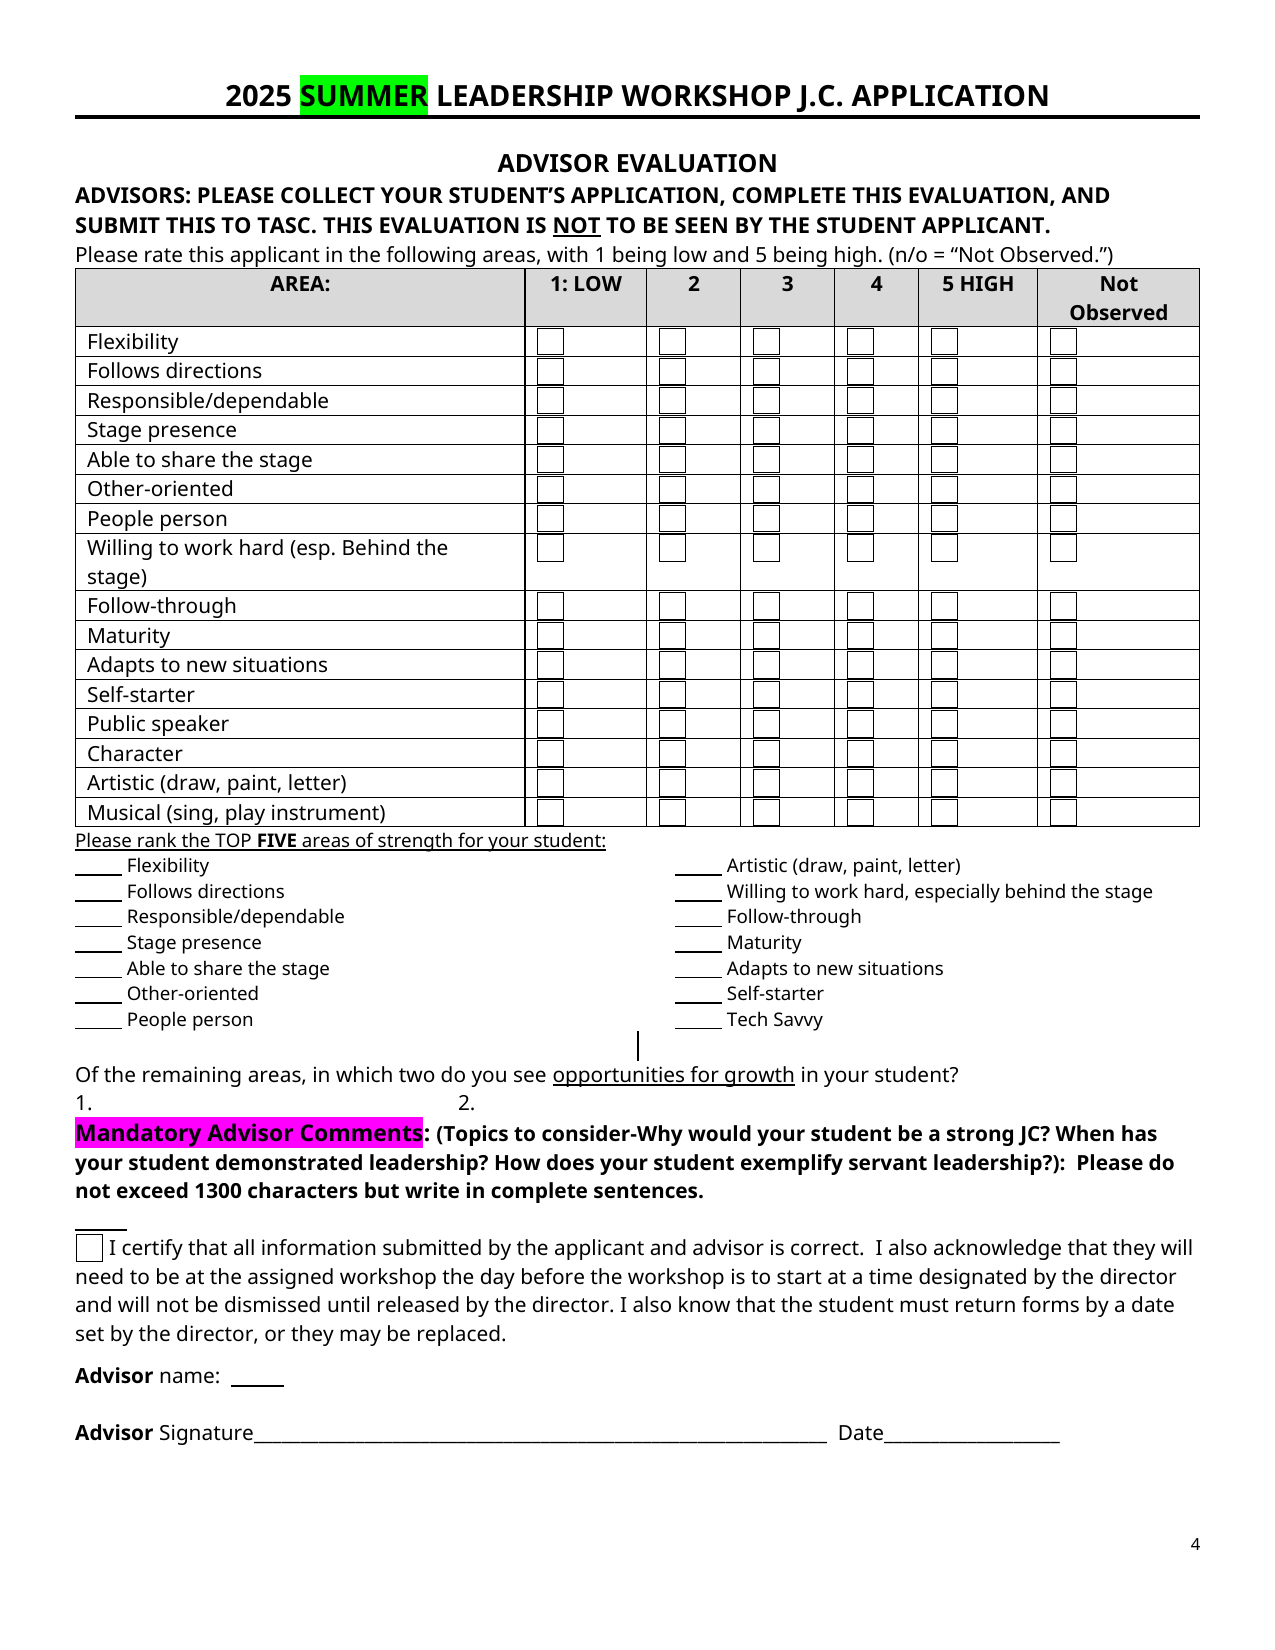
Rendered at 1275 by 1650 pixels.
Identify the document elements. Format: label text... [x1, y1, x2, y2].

table_cell [919, 739, 1037, 767]
table_cell [835, 386, 918, 414]
table_cell [647, 591, 740, 620]
table_cell Willing to work hard (esp. Behind the stage) [76, 534, 524, 590]
table_cell [741, 709, 834, 738]
table_cell [647, 475, 740, 503]
table_cell [919, 650, 1037, 679]
table_cell [1038, 327, 1199, 356]
table_cell [526, 739, 646, 767]
table_cell [647, 445, 740, 473]
table_header Not Observed [1038, 269, 1199, 326]
table_cell [647, 386, 740, 414]
table_cell [835, 709, 918, 738]
table_cell [741, 504, 834, 532]
table_cell [1038, 357, 1199, 385]
table_cell [919, 386, 1037, 414]
table_header 1: LOW [526, 269, 646, 326]
text Tech Savvy [675, 1006, 1200, 1031]
table_cell [835, 798, 918, 826]
text Able to share the stage [75, 955, 600, 980]
table_cell [647, 709, 740, 738]
table_cell Stage presence [76, 416, 524, 444]
table_cell [835, 621, 918, 649]
table_header 4 [835, 269, 918, 326]
table_cell [647, 621, 740, 649]
table_cell Maturity [76, 621, 524, 649]
table_cell [835, 534, 918, 590]
table_cell [835, 357, 918, 385]
table_cell [647, 680, 740, 708]
table_cell [526, 650, 646, 679]
table_cell [741, 327, 834, 356]
table_cell [919, 327, 1037, 356]
text 1. 2. [75, 1088, 1200, 1117]
table_cell [741, 475, 834, 503]
table_cell Musical (sing, play instrument) [76, 798, 524, 826]
table_cell [526, 445, 646, 473]
text Willing to work hard, especially behind the stage [675, 878, 1200, 904]
table_cell [526, 386, 646, 414]
text Self-starter [675, 980, 1200, 1006]
table_cell [919, 475, 1037, 503]
text Mandatory Advisor Comments: (Topics to consider-Why would your student be a strong JC? When has your student demonstrated leadership? How does your student exemplify servant leadership?): Please do not exceed 1300 characters but write in complete sentences. [75, 1117, 1200, 1205]
table_cell [741, 357, 834, 385]
table_cell [919, 768, 1037, 797]
table_cell [835, 475, 918, 503]
table_cell Follows directions [76, 357, 524, 385]
text Follows directions [75, 878, 600, 904]
table_cell Self-starter [76, 680, 524, 708]
table_cell [647, 650, 740, 679]
table_cell [647, 798, 740, 826]
table_cell [835, 327, 918, 356]
table_cell [526, 475, 646, 503]
table_cell Character [76, 739, 524, 767]
table_header 5 HIGH [919, 269, 1037, 326]
table_cell [835, 680, 918, 708]
table_cell Other-oriented [76, 475, 524, 503]
table_cell [835, 768, 918, 797]
table_cell [741, 591, 834, 620]
text ADVISOR EVALUATION [75, 146, 1200, 180]
table_cell [1038, 475, 1199, 503]
table_cell [835, 445, 918, 473]
table_cell [741, 445, 834, 473]
text Maturity [675, 929, 1200, 955]
table_cell [741, 650, 834, 679]
table_cell [919, 591, 1037, 620]
table_cell [647, 416, 740, 444]
table_cell [919, 534, 1037, 590]
table_cell [741, 621, 834, 649]
table_cell People person [76, 504, 524, 532]
text Responsible/dependable [75, 904, 600, 929]
text Other-oriented [75, 980, 600, 1006]
table_cell [1038, 386, 1199, 414]
text People person [75, 1006, 600, 1031]
table_cell [1038, 504, 1199, 532]
table_cell [741, 416, 834, 444]
table_cell [526, 768, 646, 797]
table_cell [741, 798, 834, 826]
table_cell Follow-through [76, 591, 524, 620]
table_cell [741, 680, 834, 708]
table_cell [1038, 445, 1199, 473]
table_cell [919, 416, 1037, 444]
text Artistic (draw, paint, letter) [675, 853, 1200, 878]
table_cell [647, 357, 740, 385]
table_cell Able to share the stage [76, 445, 524, 473]
table_cell [835, 739, 918, 767]
text Advisor Signature______________________________________________________________ Date___________________ [75, 1418, 1200, 1447]
table_cell [647, 534, 740, 590]
table_cell [741, 739, 834, 767]
text Of the remaining areas, in which two do you see opportunities for growth in your student? [75, 1060, 1200, 1088]
table_cell [526, 680, 646, 708]
table_cell [526, 798, 646, 826]
table_cell [526, 357, 646, 385]
table_cell [919, 621, 1037, 649]
table_cell [526, 534, 646, 590]
table_cell [1038, 591, 1199, 620]
table_cell [647, 327, 740, 356]
table_cell [919, 504, 1037, 532]
table_cell [919, 798, 1037, 826]
text Follow-through [675, 904, 1200, 929]
table_cell [526, 416, 646, 444]
table_cell Flexibility [76, 327, 524, 356]
table_cell [647, 504, 740, 532]
table_header 3 [741, 269, 834, 326]
table_cell [526, 709, 646, 738]
table_cell [526, 327, 646, 356]
table_cell [835, 591, 918, 620]
table_cell [1038, 798, 1199, 826]
table_cell [741, 768, 834, 797]
table_cell [647, 768, 740, 797]
text Advisors: Please collect your student’s application, complete this evaluation, and submit this to TASC. This evaluation is not to be seen by the STUDENT applicant. [75, 180, 1200, 240]
table_cell [1038, 416, 1199, 444]
table_cell [835, 416, 918, 444]
table_cell [919, 709, 1037, 738]
table_cell Adapts to new situations [76, 650, 524, 679]
table_cell [835, 504, 918, 532]
text Advisor name: [75, 1361, 1200, 1390]
table_cell [919, 680, 1037, 708]
table_cell [526, 621, 646, 649]
table_header 2 [647, 269, 740, 326]
table_cell [1038, 534, 1199, 590]
text Flexibility [75, 853, 600, 878]
table_cell [919, 357, 1037, 385]
table_cell [1038, 680, 1199, 708]
table_cell [741, 386, 834, 414]
text Please rank the TOP FIVE areas of strength for your student: [75, 827, 1200, 853]
table_cell [1038, 739, 1199, 767]
text I certify that all information submitted by the applicant and advisor is correct. I also acknowledge that they will need to be at the assigned workshop the day before the workshop is to start at a time designated by the director and will not be dismissed until released by the director. I also know that the student must return forms by a date set by the director, or they may be replaced. [75, 1233, 1200, 1347]
table_cell Artistic (draw, paint, letter) [76, 768, 524, 797]
table_cell [1038, 650, 1199, 679]
table_cell [919, 445, 1037, 473]
text Adapts to new situations [675, 955, 1200, 980]
table_cell [1038, 621, 1199, 649]
text Stage presence [75, 929, 600, 955]
text Please rate this applicant in the following areas, with 1 being low and 5 being high. (n/o = “Not Observed.”) [75, 240, 1200, 268]
table_cell [1038, 768, 1199, 797]
table_cell [526, 591, 646, 620]
table_cell [526, 504, 646, 532]
table_cell Public speaker [76, 709, 524, 738]
table_cell [647, 739, 740, 767]
table_cell [1038, 709, 1199, 738]
table_header AREA: [76, 269, 524, 326]
table_cell Responsible/dependable [76, 386, 524, 414]
table_cell [835, 650, 918, 679]
table_cell [741, 534, 834, 590]
